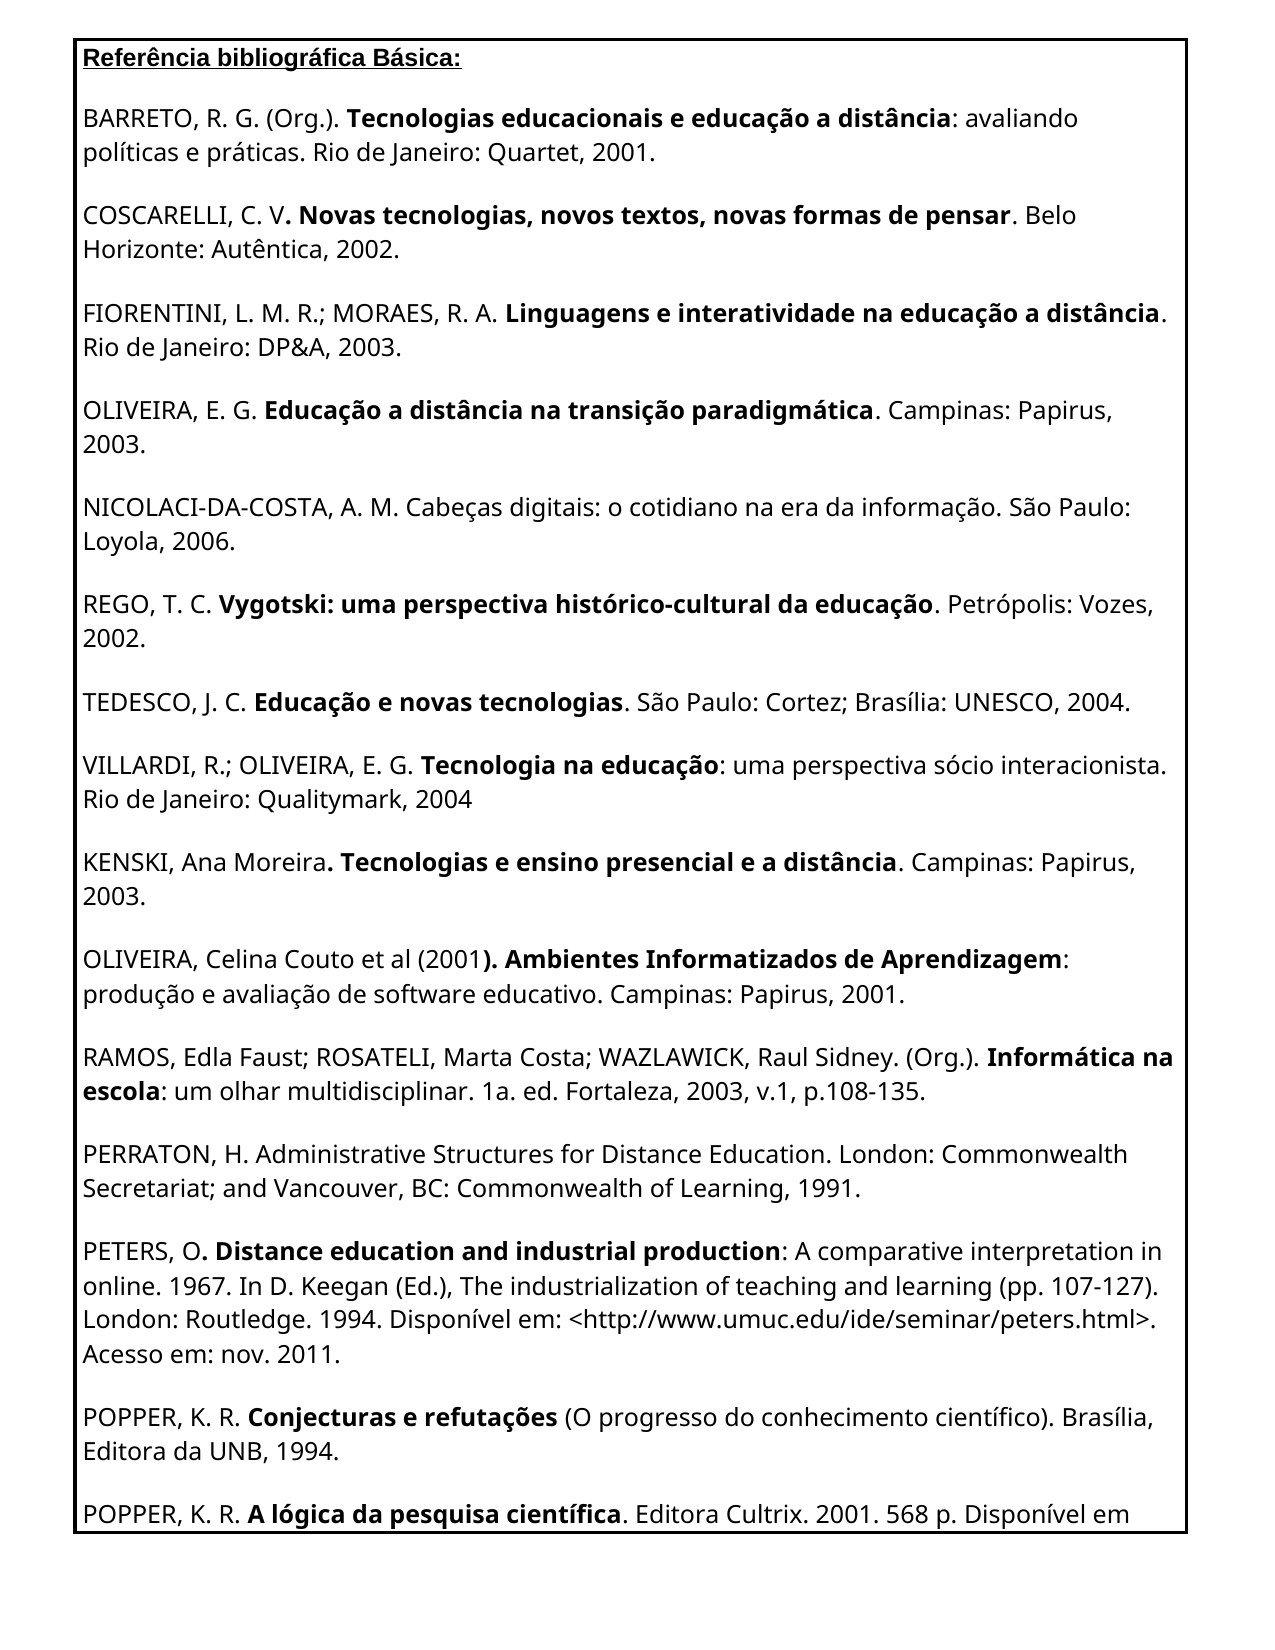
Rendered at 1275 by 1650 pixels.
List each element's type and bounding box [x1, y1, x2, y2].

table_cell [77, 41, 1185, 1531]
